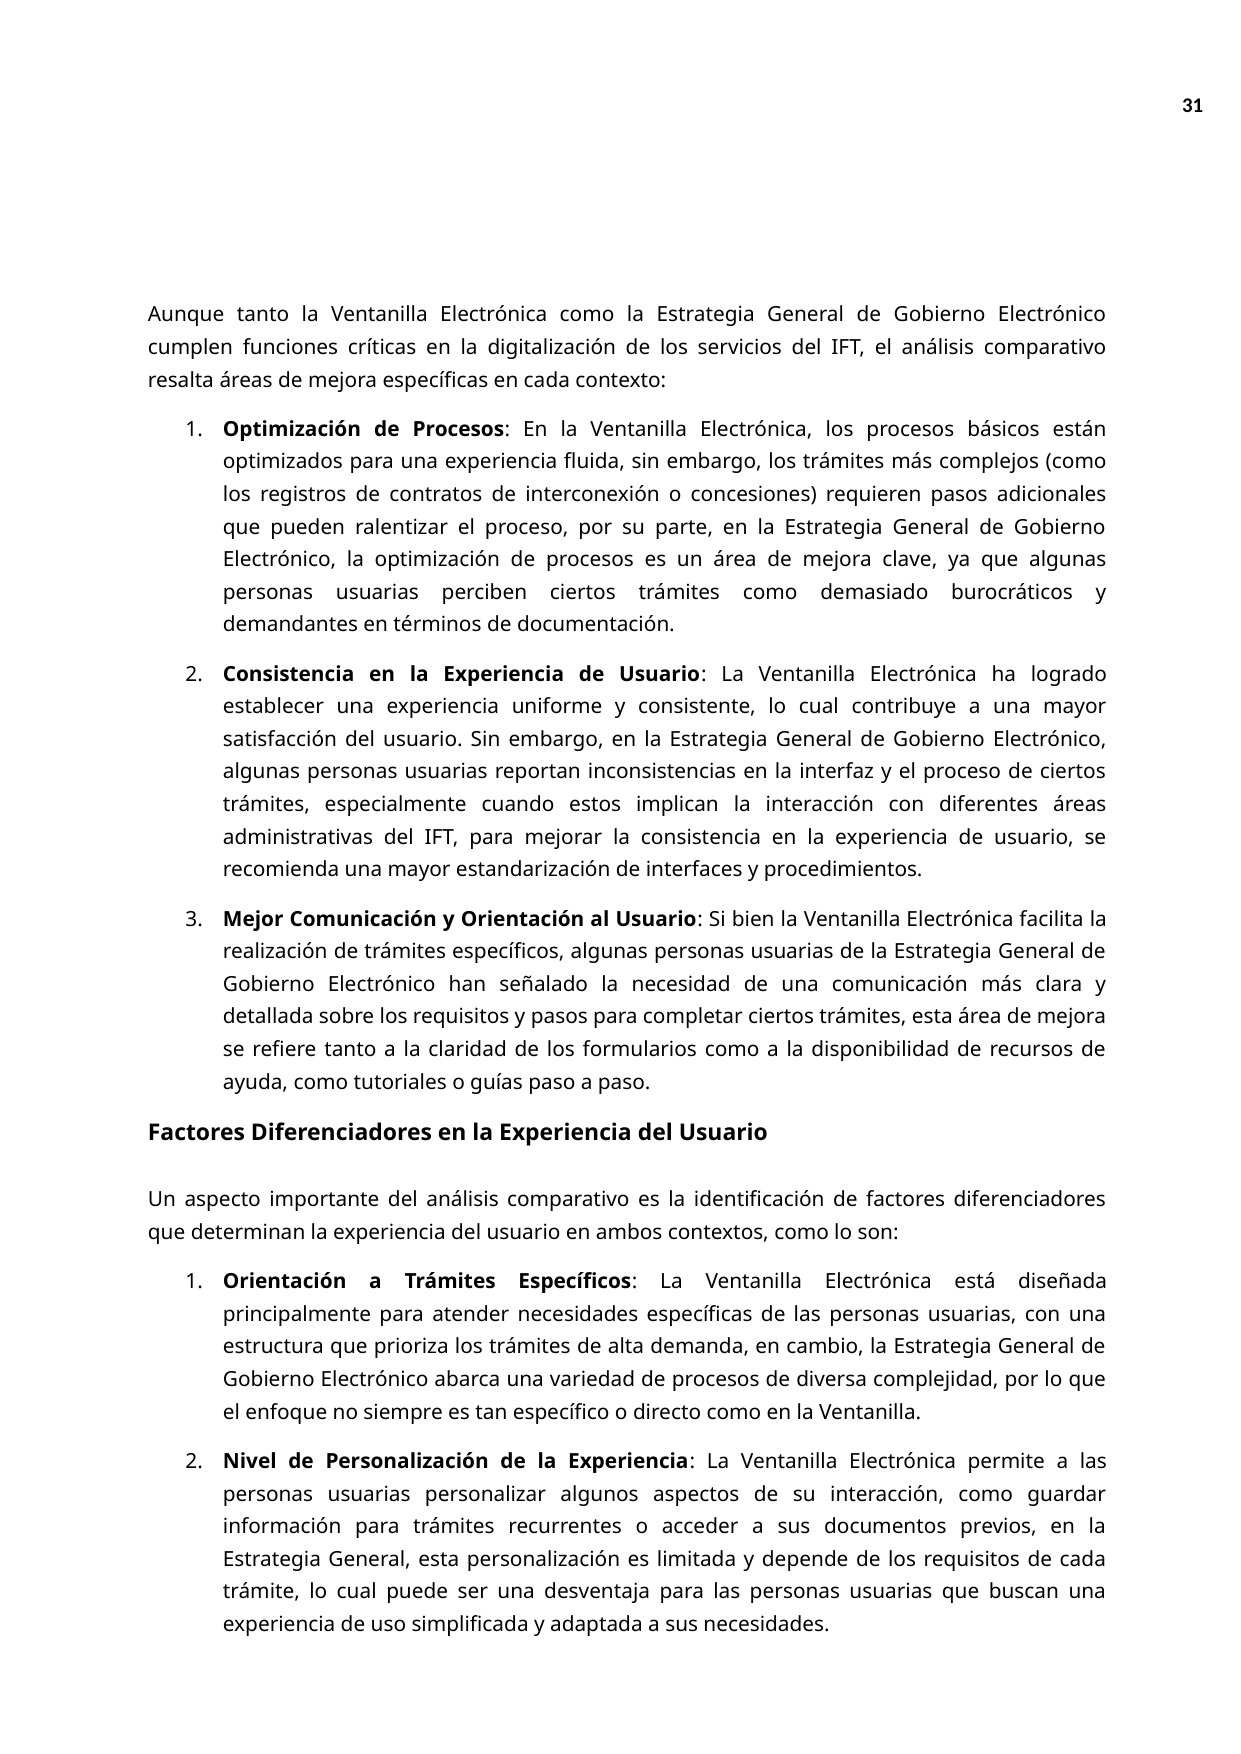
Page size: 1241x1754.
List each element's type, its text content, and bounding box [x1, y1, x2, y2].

text Un aspecto importante del análisis comparativo es la identificación de factores diferenciadores que determinan la experiencia del usuario en ambos contextos, como lo son: [148, 1184, 1107, 1246]
text Factores Diferenciadores en la Experiencia del Usuario [148, 1116, 1107, 1147]
text Aunque tanto la Ventanilla Electrónica como la Estrategia General de Gobierno Electrónico cumplen funciones críticas en la digitalización de los servicios del IFT, el análisis comparativo resalta áreas de mejora específicas en cada contexto: [148, 299, 1107, 393]
list Optimización de Procesos: En la Ventanilla Electrónica, los procesos básicos están optimizados para una experiencia fluida, sin embargo, los trámites más complejos (como los registros de contratos de interconexión o concesiones) requieren pasos adicionales que pueden ralentizar el proceso, por su parte, en la Estrategia General de Gobierno Electrónico, la optimización de procesos es un área de mejora clave, ya que algunas personas usuarias perciben ciertos trámites como demasiado burocráticos y demandantes en términos de documentación. [185, 414, 1107, 638]
list Nivel de Personalización de la Experiencia: La Ventanilla Electrónica permite a las personas usuarias personalizar algunos aspectos de su interacción, como guardar información para trámites recurrentes o acceder a sus documentos previos, en la Estrategia General, esta personalización es limitada y depende de los requisitos de cada trámite, lo cual puede ser una desventaja para las personas usuarias que buscan una experiencia de uso simplificada y adaptada a sus necesidades. [185, 1446, 1107, 1638]
list Orientación a Trámites Específicos: La Ventanilla Electrónica está diseñada principalmente para atender necesidades específicas de las personas usuarias, con una estructura que prioriza los trámites de alta demanda, en cambio, la Estrategia General de Gobierno Electrónico abarca una variedad de procesos de diversa complejidad, por lo que el enfoque no siempre es tan específico o directo como en la Ventanilla. [185, 1266, 1107, 1425]
list Mejor Comunicación y Orientación al Usuario: Si bien la Ventanilla Electrónica facilita la realización de trámites específicos, algunas personas usuarias de la Estrategia General de Gobierno Electrónico han señalado la necesidad de una comunicación más clara y detallada sobre los requisitos y pasos para completar ciertos trámites, esta área de mejora se refiere tanto a la claridad de los formularios como a la disponibilidad de recursos de ayuda, como tutoriales o guías paso a paso. [185, 904, 1107, 1095]
list Consistencia en la Experiencia de Usuario: La Ventanilla Electrónica ha logrado establecer una experiencia uniforme y consistente, lo cual contribuye a una mayor satisfacción del usuario. Sin embargo, en la Estrategia General de Gobierno Electrónico, algunas personas usuarias reportan inconsistencias en la interfaz y el proceso de ciertos trámites, especialmente cuando estos implican la interacción con diferentes áreas administrativas del IFT, para mejorar la consistencia en la experiencia de usuario, se recomienda una mayor estandarización de interfaces y procedimientos. [185, 659, 1107, 883]
